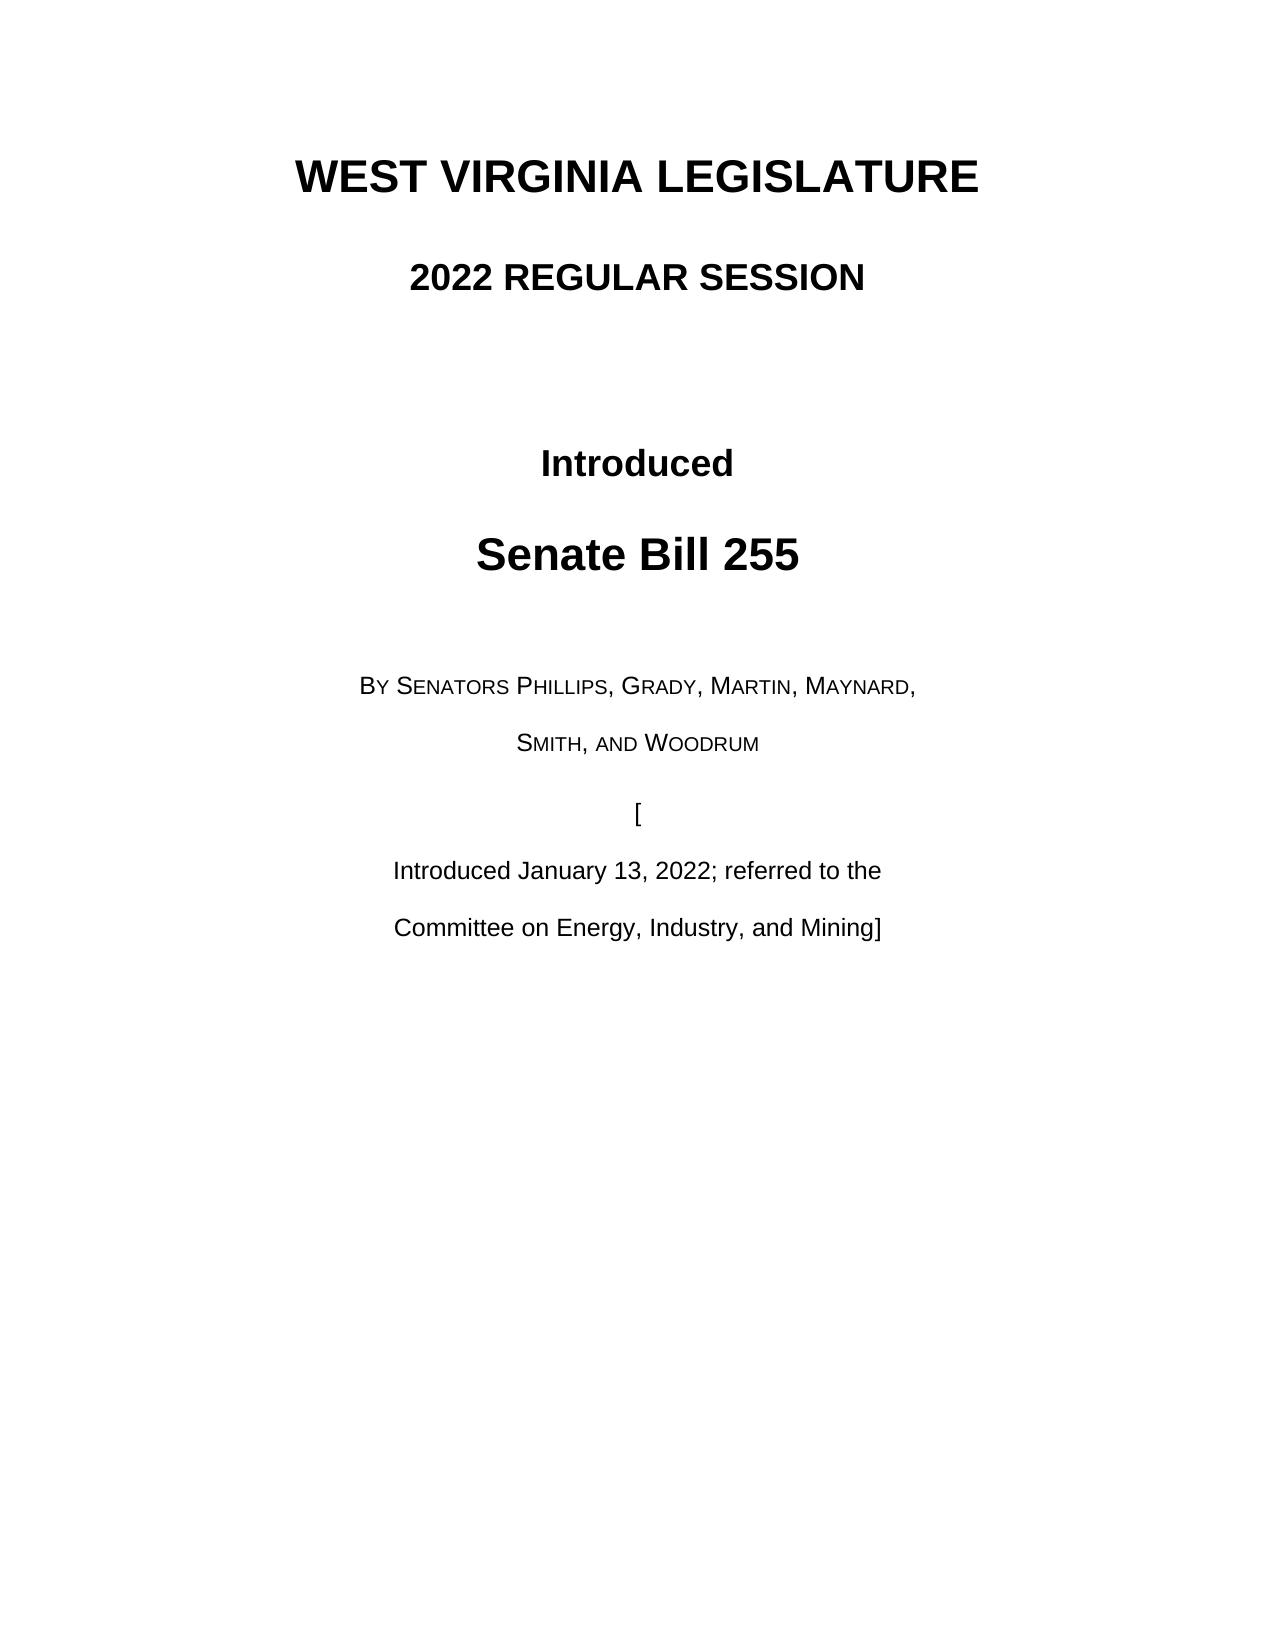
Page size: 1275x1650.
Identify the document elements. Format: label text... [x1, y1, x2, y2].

text Bill [150, 528, 1125, 581]
text By , Grady, Martin, Maynard, Smith, and Woodrum [337, 671, 937, 757]
title 2022 regular session [150, 255, 1125, 298]
title WEST virginia legislature [150, 150, 1125, 203]
text [] [337, 798, 937, 942]
